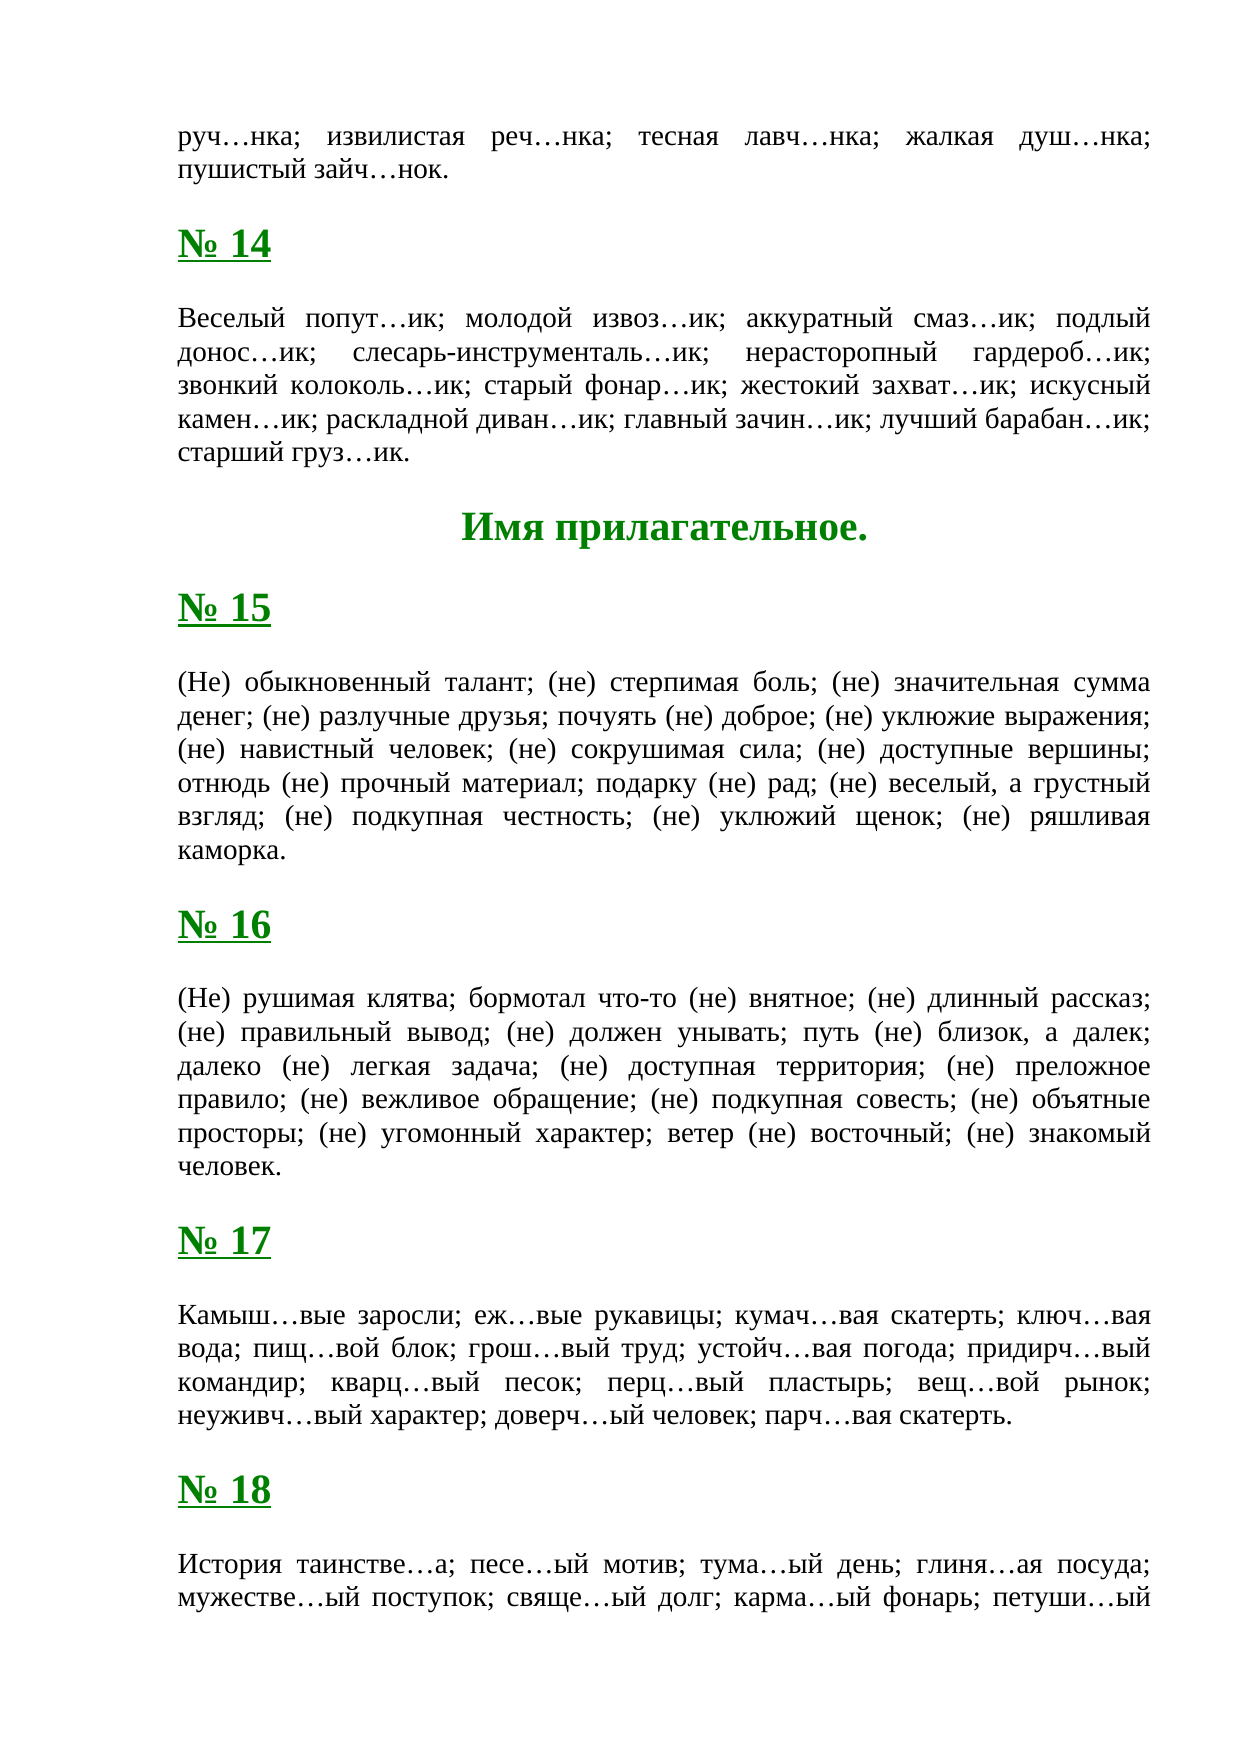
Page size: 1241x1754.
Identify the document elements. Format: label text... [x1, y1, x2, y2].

text № 15 [177, 549, 1152, 631]
text (Не) рушимая клятва; бормотал что-то (не) внятное; (не) длинный рассказ; (не) правильный вывод; (не) должен унывать; путь (не) близок, а далек; далеко (не) легкая задача; (не) доступная территория; (не) преложное правило; (не) вежливое обращение; (не) подкупная совесть; (не) объятные просторы; (не) угомонный характер; ветер (не) восточный; (не) знакомый человек. [177, 947, 1152, 1182]
text № 17 [177, 1182, 1152, 1263]
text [177, 1512, 1152, 1613]
text (Не) обыкновенный талант; (не) стерпимая боль; (не) значительная сумма денег; (не) разлучные друзья; почуять (не) доброе; (не) уклюжие выражения; (не) навистный человек; (не) сокрушимая сила; (не) доступные вершины; отнюдь (не) прочный материал; подарку (не) рад; (не) веселый, а грустный взгляд; (не) подкупная честность; (не) уклюжий щенок; (не) ряшливая каморка. [177, 631, 1152, 866]
text Камыш…вые заросли; еж…вые рукавицы; кумач…вая скатерть; ключ…вая вода; пищ…вой блок; грош…вый труд; устойч…вая погода; придирч…вый командир; кварц…вый песок; перц…вый пластырь; вещ…вой рынок; неуживч…вый характер; доверч…ый человек; парч…вая скатерть. [177, 1263, 1152, 1431]
text № 14 [177, 185, 1152, 267]
text № 18 [177, 1431, 1152, 1512]
text № 16 [177, 866, 1152, 947]
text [177, 118, 1152, 185]
text Имя прилагательное. [177, 501, 1152, 549]
text Веселый попут…ик; молодой извоз…ик; аккуратный смаз…ик; подлый донос…ик; слесарь-инструменталь…ик; нерасторопный гардероб…ик; звонкий колоколь…ик; старый фонар…ик; жестокий захват…ик; искусный камен…ик; раскладной диван…ик; главный зачин…ик; лучший барабан…ик; старший груз…ик. [177, 267, 1152, 468]
